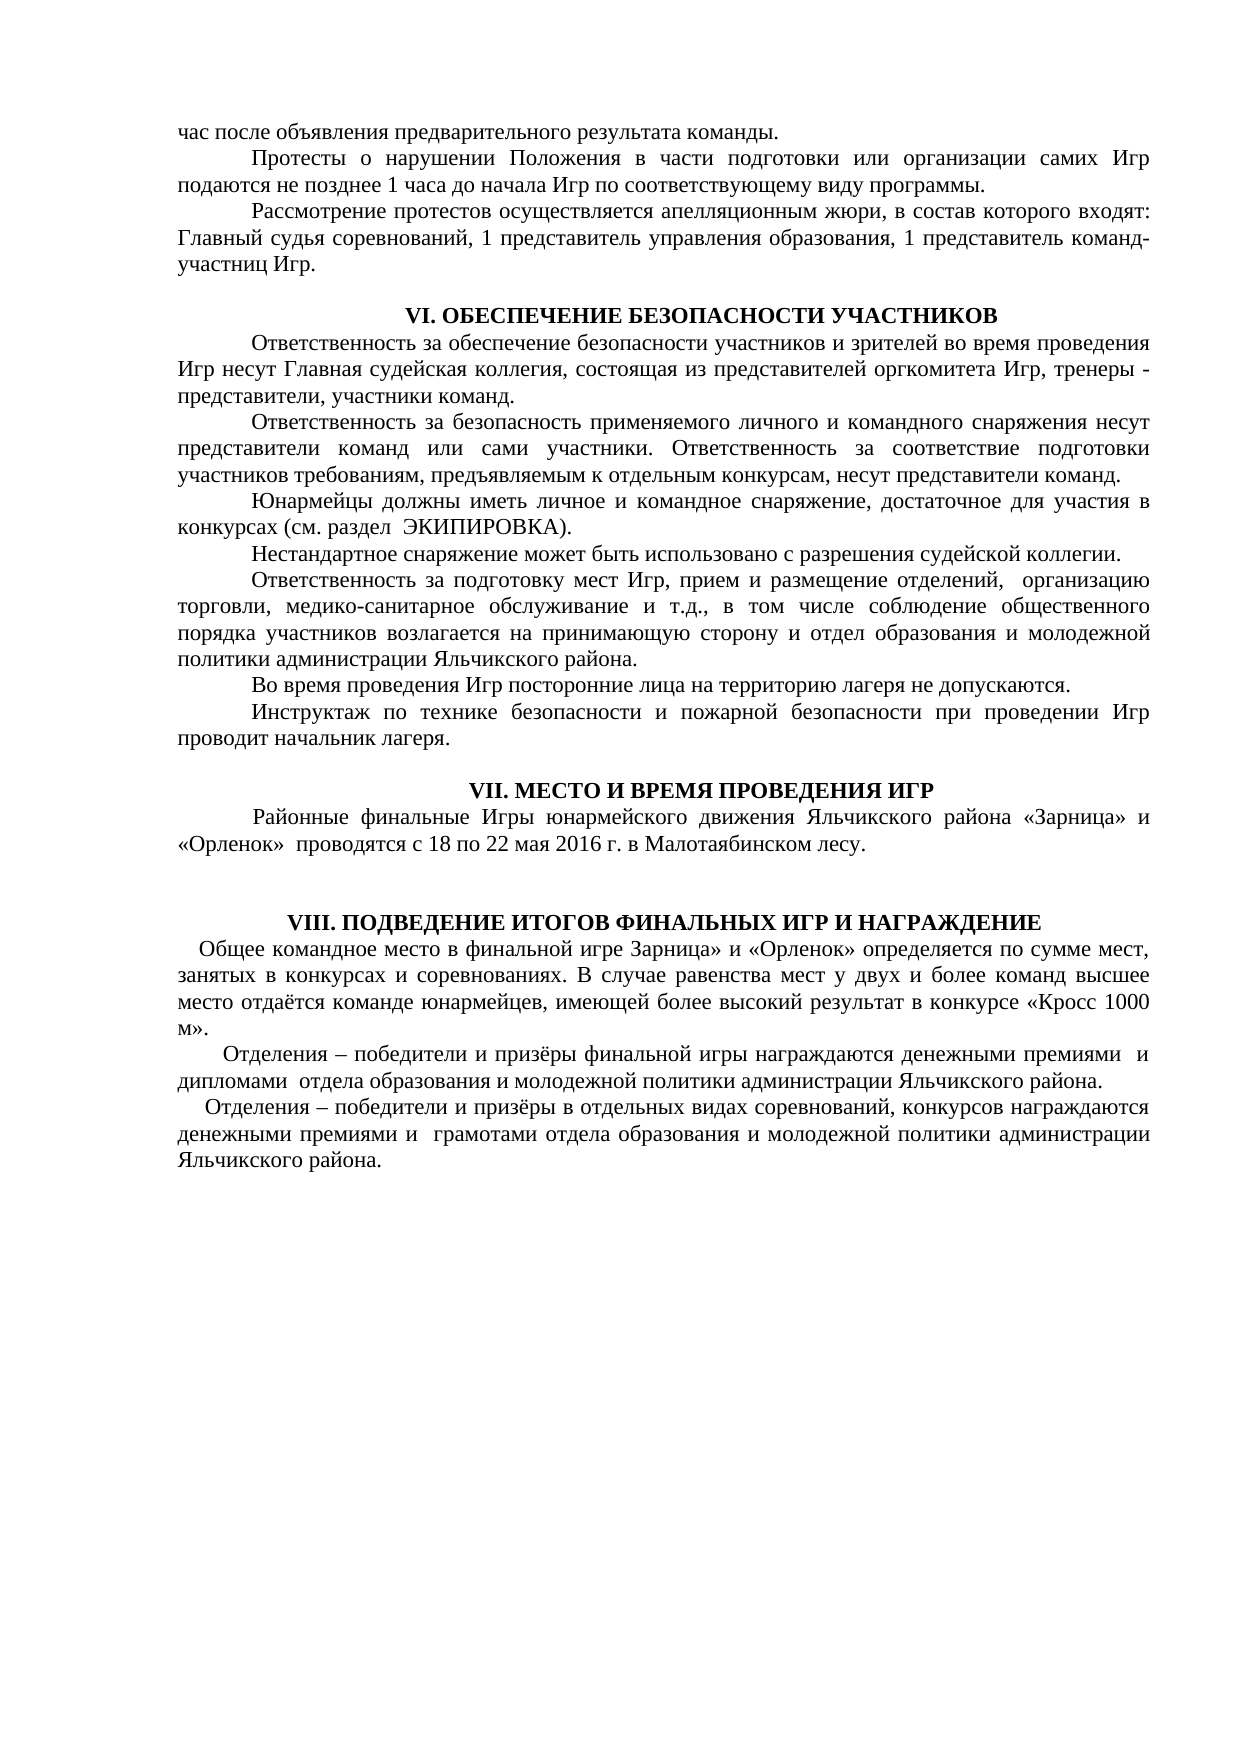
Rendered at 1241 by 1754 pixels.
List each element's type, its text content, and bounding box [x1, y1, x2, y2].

text Юнармейцы должны иметь личное и командное снаряжение, достаточное для участия в конкурсах (см. раздел ЭКИПИРОВКА). [177, 487, 1152, 540]
text Во время проведения Игр посторонние лица на территорию лагеря не допускаются. [177, 672, 1152, 698]
text Рассмотрение протестов осуществляется апелляционным жюри, в состав которого входят: Главный судья соревнований, 1 представитель управления образования, 1 представитель команд-участниц Игр. [177, 197, 1152, 276]
text VIII. ПОДВЕДЕНИЕ ИТОГОВ ФИНАЛЬНЫХ ИГР И НАГРАЖДЕНИЕ [177, 909, 1152, 935]
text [177, 118, 1152, 144]
text Отделения – победители и призёры в отдельных видах соревнований, конкурсов награждаются денежными премиями и грамотами отдела образования и молодежной политики администрации Яльчикского района. [177, 1093, 1152, 1172]
text Ответственность за подготовку мест Игр, прием и размещение отделений, организацию торговли, медико-санитарное обслуживание и т.д., в том числе соблюдение общественного порядка участников возлагается на принимающую сторону и отдел образования и молодежной политики администрации Яльчикского района. [177, 566, 1152, 672]
text Ответственность за обеспечение безопасности участников и зрителей во время проведения Игр несут Главная судейская коллегия, состоящая из представителей оргкомитета Игр, тренеры - представители, участники команд. [177, 329, 1152, 408]
text VII. МЕСТО И ВРЕМЯ ПРОВЕДЕНИЯ ИГР [177, 777, 1152, 803]
text Нестандартное снаряжение может быть использовано с разрешения судейской коллегии. [177, 540, 1152, 566]
text Протесты о нарушении Положения в части подготовки или организации самих Игр подаются не позднее 1 часа до начала Игр по соответствующему виду программы. [177, 144, 1152, 197]
text Инструктаж по технике безопасности и пожарной безопасности при проведении Игр проводит начальник лагеря. [177, 698, 1152, 751]
text Общее командное место в финальной игре Зарница» и «Орленок» определяется по сумме мест, занятых в конкурсах и соревнованиях. В случае равенства мест у двух и более команд высшее место отдаётся команде юнармейцев, имеющей более высокий результат в конкурсе «Кросс 1000 м». [177, 935, 1152, 1041]
text VI. ОБЕСПЕЧЕНИЕ БЕЗОПАСНОСТИ УЧАСТНИКОВ [177, 303, 1152, 329]
text Районные финальные Игры юнармейского движения Яльчикского района «Зарница» и «Орленок» проводятся с 18 по 22 мая 2016 г. в Малотаябинском лесу. [177, 803, 1152, 856]
text Отделения – победители и призёры финальной игры награждаются денежными премиями и дипломами отдела образования и молодежной политики администрации Яльчикского района. [177, 1041, 1152, 1093]
text Ответственность за безопасность применяемого личного и командного снаряжения несут представители команд или сами участники. Ответственность за соответствие подготовки участников требованиям, предъявляемым к отдельным конкурсам, несут представители команд. [177, 408, 1152, 487]
